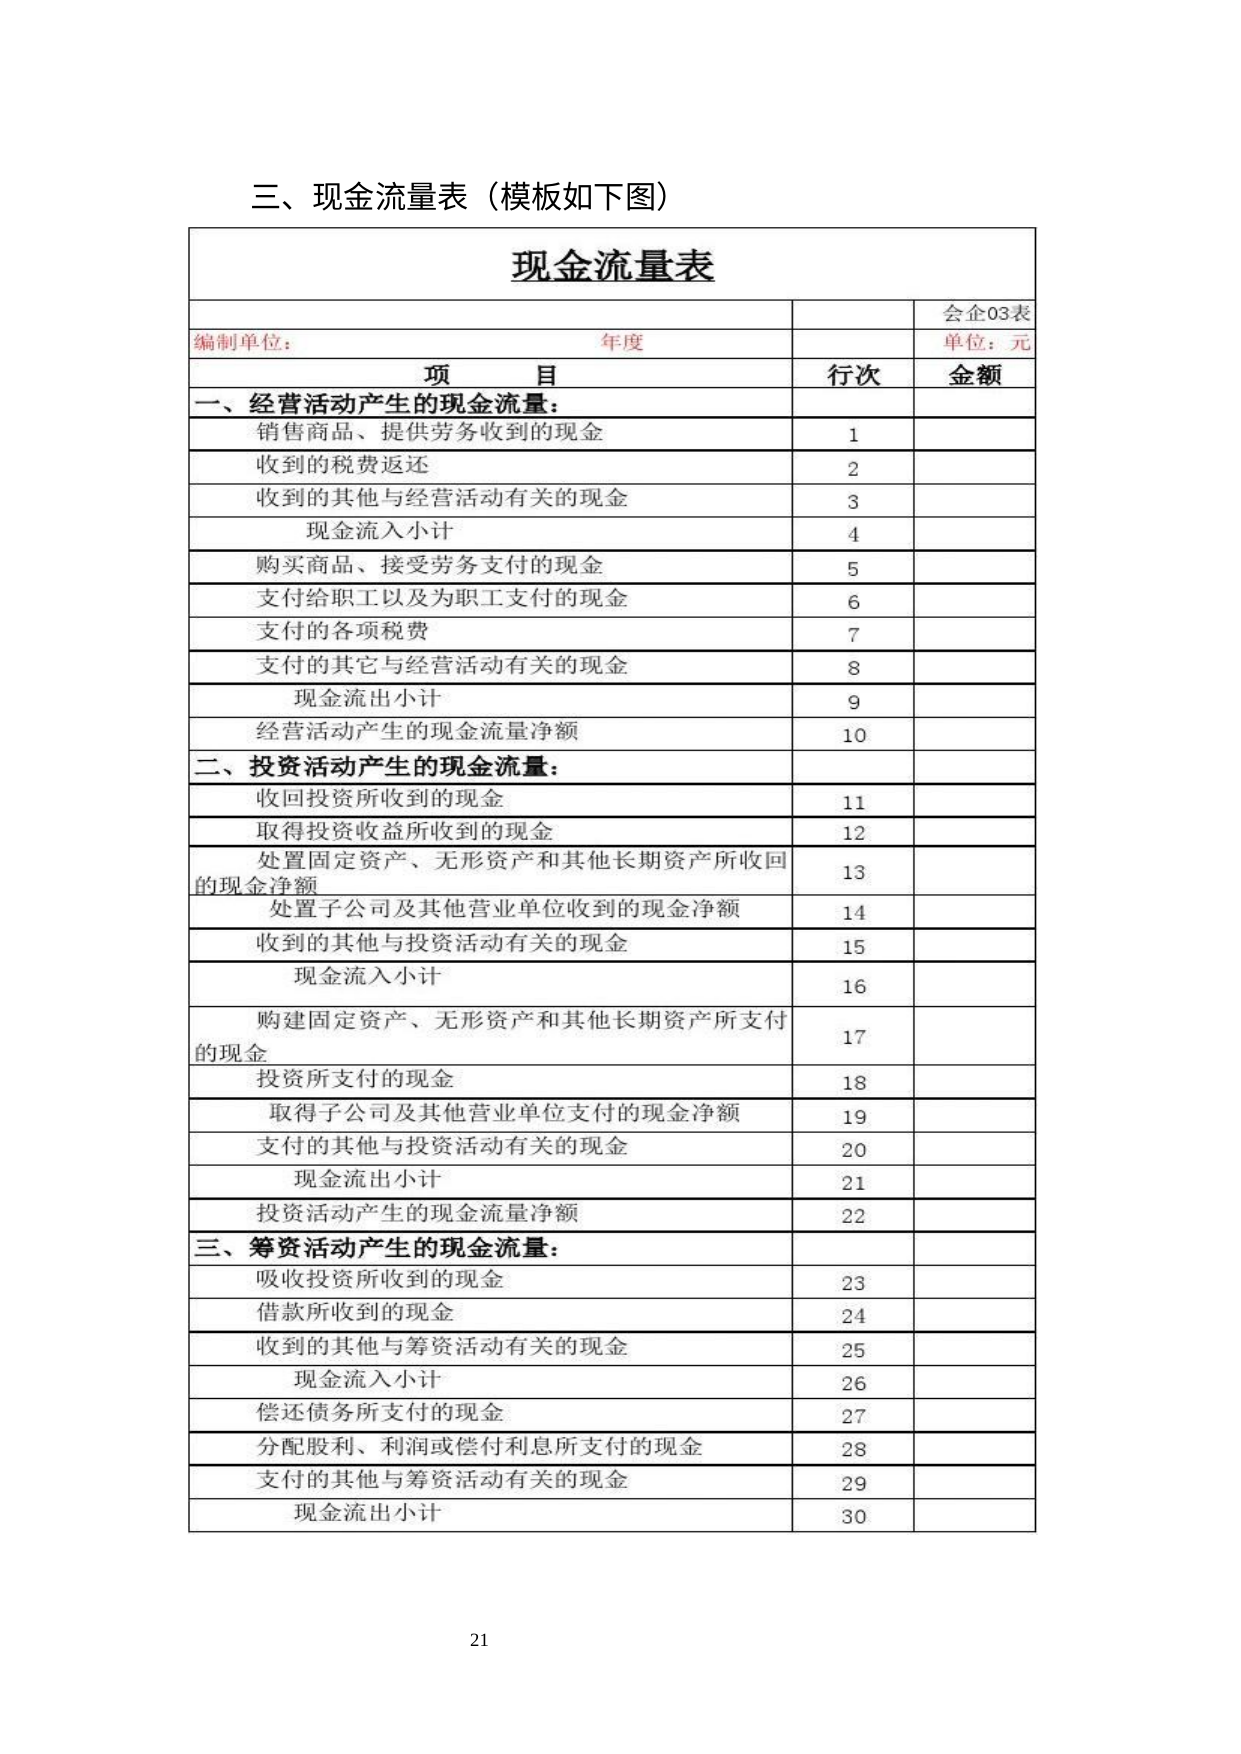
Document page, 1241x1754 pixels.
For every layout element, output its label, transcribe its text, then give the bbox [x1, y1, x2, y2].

text 三、现金流量表（模板如下图） [187, 162, 1053, 227]
picture [187, 227, 1038, 1535]
